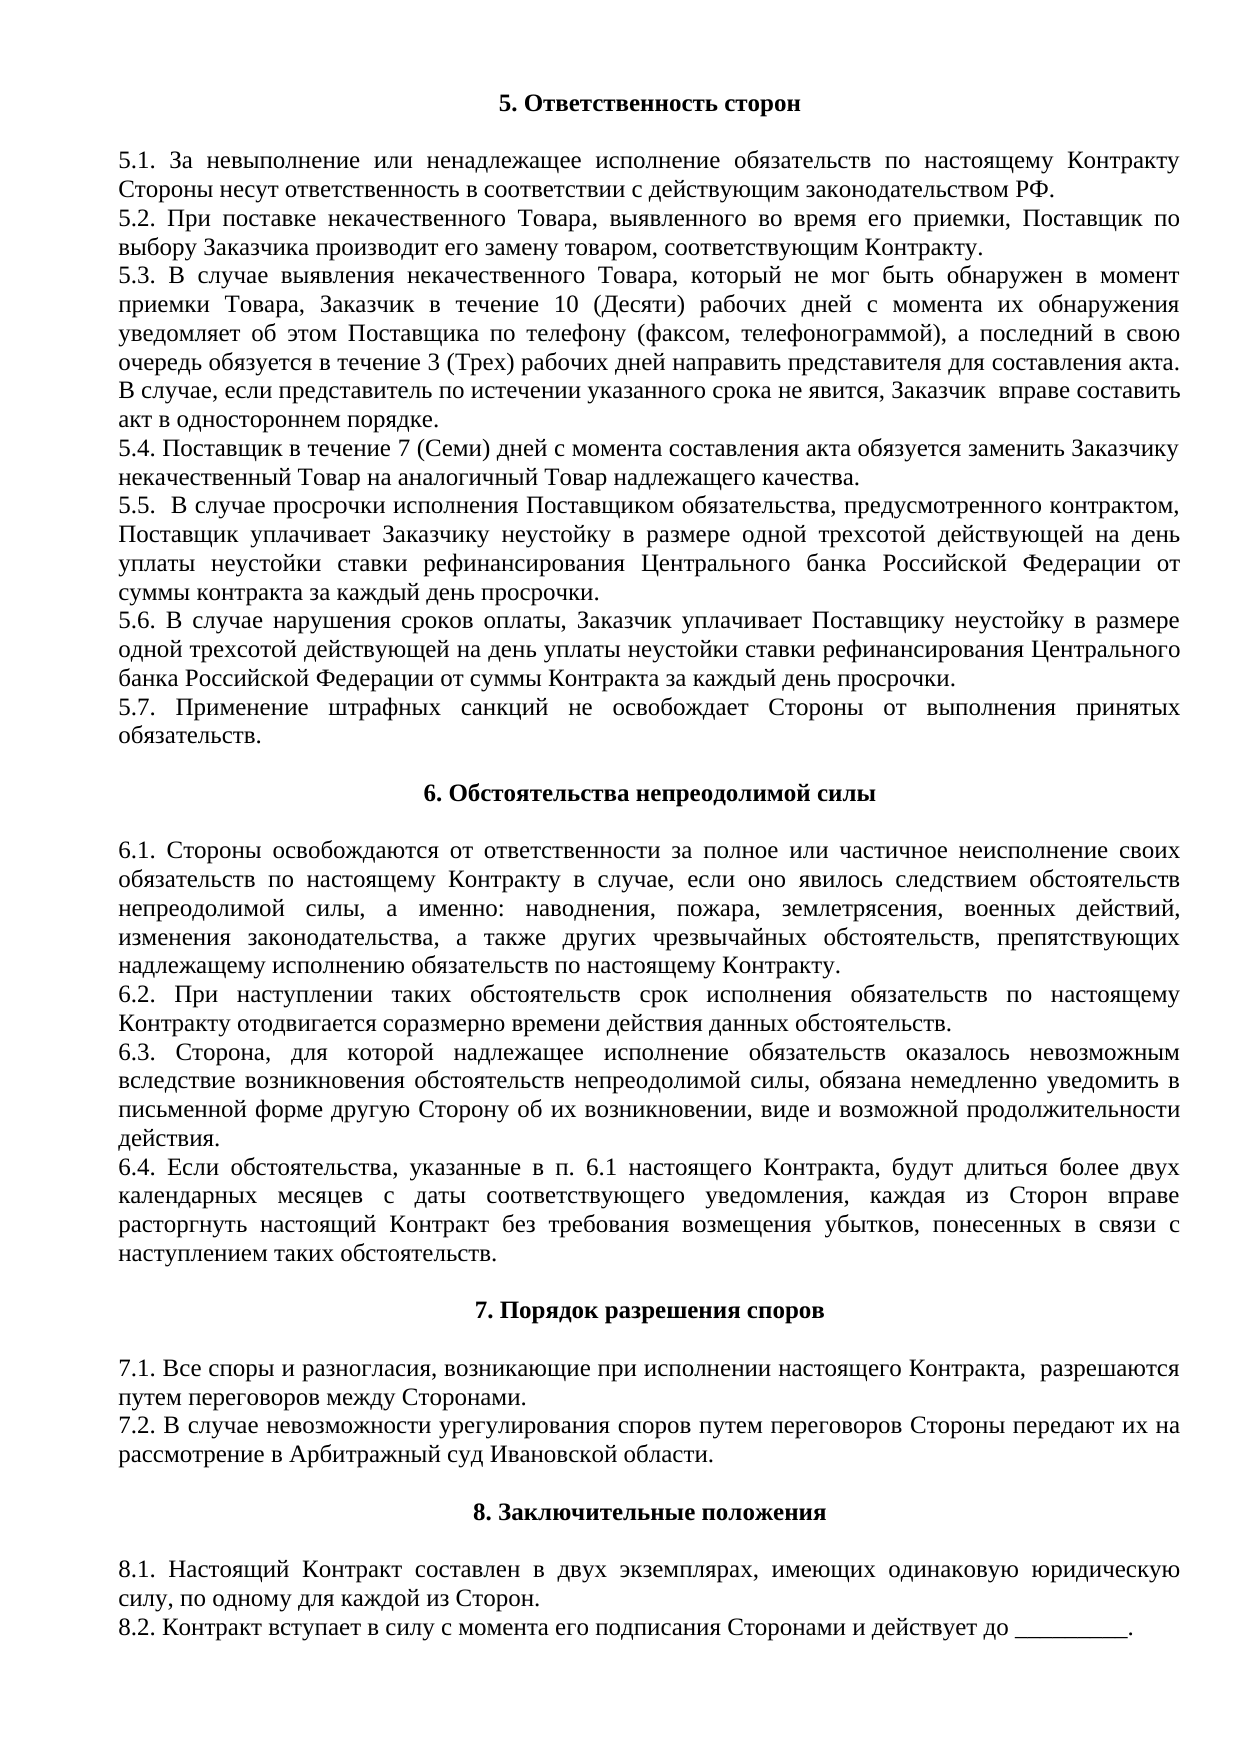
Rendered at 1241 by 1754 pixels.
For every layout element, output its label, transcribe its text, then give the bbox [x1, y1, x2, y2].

text 7.2. В случае невозможности урегулирования споров путем переговоров Стороны передают их на рассмотрение в Арбитражный суд Ивановской области. [118, 1410, 1181, 1468]
text 5.4. Поставщик в течение 7 (Семи) дней с момента составления акта обязуется заменить Заказчику некачественный Товар на аналогичный Товар надлежащего качества. [118, 433, 1181, 490]
text 6.2. При наступлении таких обстоятельств срок исполнения обязательств по настоящему Контракту отодвигается соразмерно времени действия данных обстоятельств. [118, 979, 1181, 1037]
text 5.2. При поставке некачественного Товара, выявленного во время его приемки, Поставщик по выбору Заказчика производит его замену товаром, соответствующим Контракту. [118, 203, 1181, 260]
text 8.1. Настоящий Контракт составлен в двух экземплярах, имеющих одинаковую юридическую силу, по одному для каждой из Сторон. [118, 1554, 1181, 1612]
text 5. Ответственность сторон [118, 88, 1181, 117]
text 6.1. Стороны освобождаются от ответственности за полное или частичное неисполнение своих обязательств по настоящему Контракту в случае, если оно явилось следствием обстоятельств непреодолимой силы, а именно: наводнения, пожара, землетрясения, военных действий, изменения законодательства, а также других чрезвычайных обстоятельств, препятствующих надлежащему исполнению обязательств по настоящему Контракту. [118, 835, 1181, 979]
text 5.3. В случае выявления некачественного Товара, который не мог быть обнаружен в момент приемки Товара, Заказчик в течение 10 (Десяти) рабочих дней с момента их обнаружения уведомляет об этом Поставщика по телефону (факсом, телефонограммой), а последний в свою очередь обязуется в течение 3 (Трех) рабочих дней направить представителя для составления акта. В случае, если представитель по истечении указанного срока не явится, Заказчик вправе составить акт в одностороннем порядке. [118, 260, 1181, 433]
text 5.7. Применение штрафных санкций не освобождает Стороны от выполнения принятых обязательств. [118, 692, 1181, 749]
text 8. Заключительные положения [118, 1497, 1181, 1525]
text 5.6. В случае нарушения сроков оплаты, Заказчик уплачивает Поставщику неустойку в размере одной трехсотой действующей на день уплаты неустойки ставки рефинансирования Центрального банка Российской Федерации от суммы Контракта за каждый день просрочки. [118, 605, 1181, 692]
text 6. Обстоятельства непреодолимой силы [118, 778, 1181, 807]
text 6.3. Сторона, для которой надлежащее исполнение обязательств оказалось невозможным вследствие возникновения обстоятельств непреодолимой силы, обязана немедленно уведомить в письменной форме другую Сторону об их возникновении, виде и возможной продолжительности действия. [118, 1037, 1181, 1152]
text 7. Порядок разрешения споров [118, 1295, 1181, 1324]
text 7.1. Все споры и разногласия, возникающие при исполнении настоящего Контракта, разрешаются путем переговоров между Сторонами. [118, 1353, 1181, 1410]
text 5.1. За невыполнение или ненадлежащее исполнение обязательств по настоящему Контракту Стороны несут ответственность в соответствии с действующим законодательством РФ. [118, 145, 1181, 203]
text 8.2. Контракт вступает в силу с момента его подписания Сторонами и действует до _________. [118, 1612, 1181, 1640]
text 5.5. В случае просрочки исполнения Поставщиком обязательства, предусмотренного контрактом, Поставщик уплачивает Заказчику неустойку в размере одной трехсотой действующей на день уплаты неустойки ставки рефинансирования Центрального банка Российской Федерации от суммы контракта за каждый день просрочки. [118, 490, 1181, 605]
text 6.4. Если обстоятельства, указанные в п. 6.1 настоящего Контракта, будут длиться более двух календарных месяцев с даты соответствующего уведомления, каждая из Сторон вправе расторгнуть настоящий Контракт без требования возмещения убытков, понесенных в связи с наступлением таких обстоятельств. [118, 1152, 1181, 1267]
